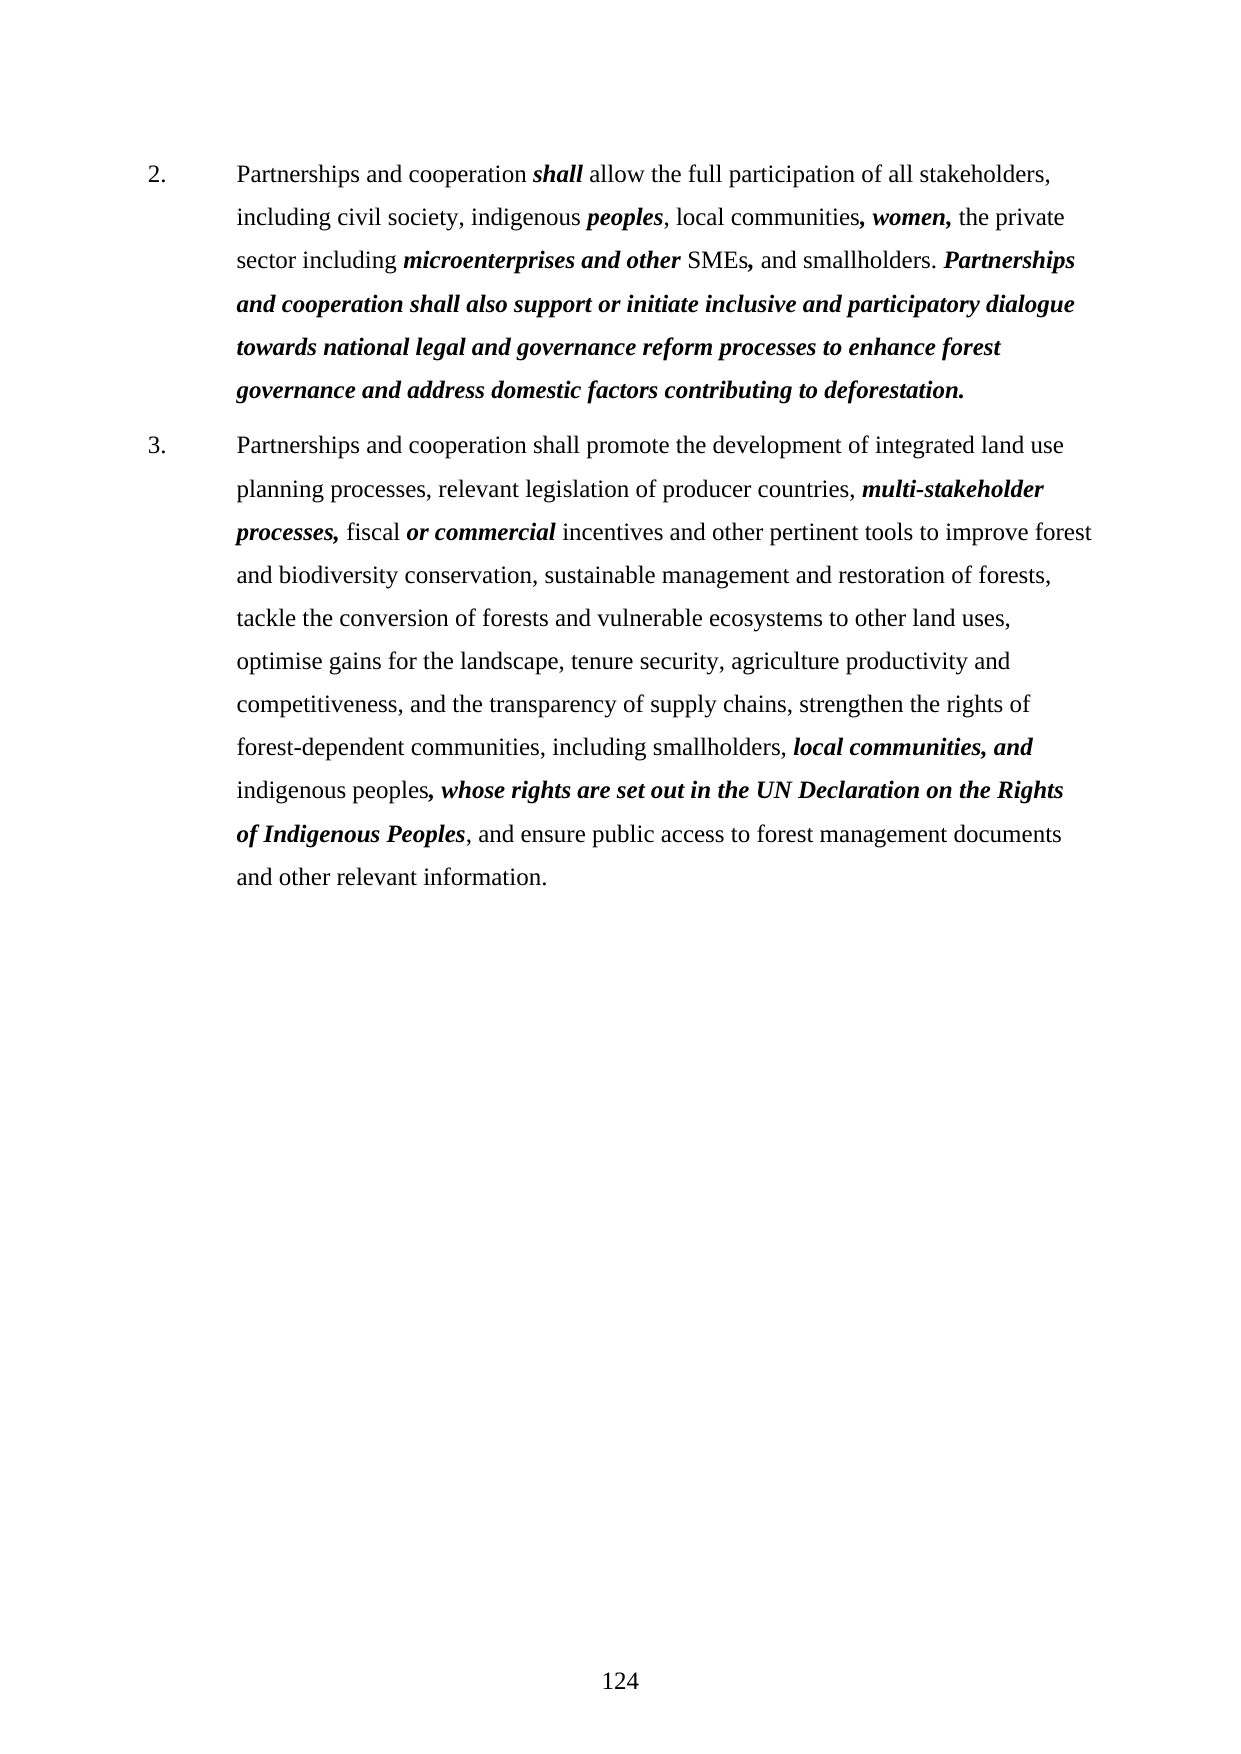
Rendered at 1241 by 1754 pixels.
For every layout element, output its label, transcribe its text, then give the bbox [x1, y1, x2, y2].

text 2. Partnerships and cooperation shall allow the full participation of all stakeholders, including civil society, indigenous peoples, local communities, women, the private sector including microenterprises and other SMEs, and smallholders. Partnerships and cooperation shall also support or initiate inclusive and participatory dialogue towards national legal and governance reform processes to enhance forest governance and address domestic factors contributing to deforestation. [148, 159, 1092, 404]
text 3. Partnerships and cooperation shall promote the development of integrated land use planning processes, relevant legislation of producer countries, multi-stakeholder processes, fiscal or commercial incentives and other pertinent tools to improve forest and biodiversity conservation, sustainable management and restoration of forests, tackle the conversion of forests and vulnerable ecosystems to other land uses, optimise gains for the landscape, tenure security, agriculture productivity and competitiveness, and the transparency of supply chains, strengthen the rights of forest-dependent communities, including smallholders, local communities, and indigenous peoples, whose rights are set out in the UN Declaration on the Rights of Indigenous Peoples, and ensure public access to forest management documents and other relevant information. [148, 431, 1092, 891]
